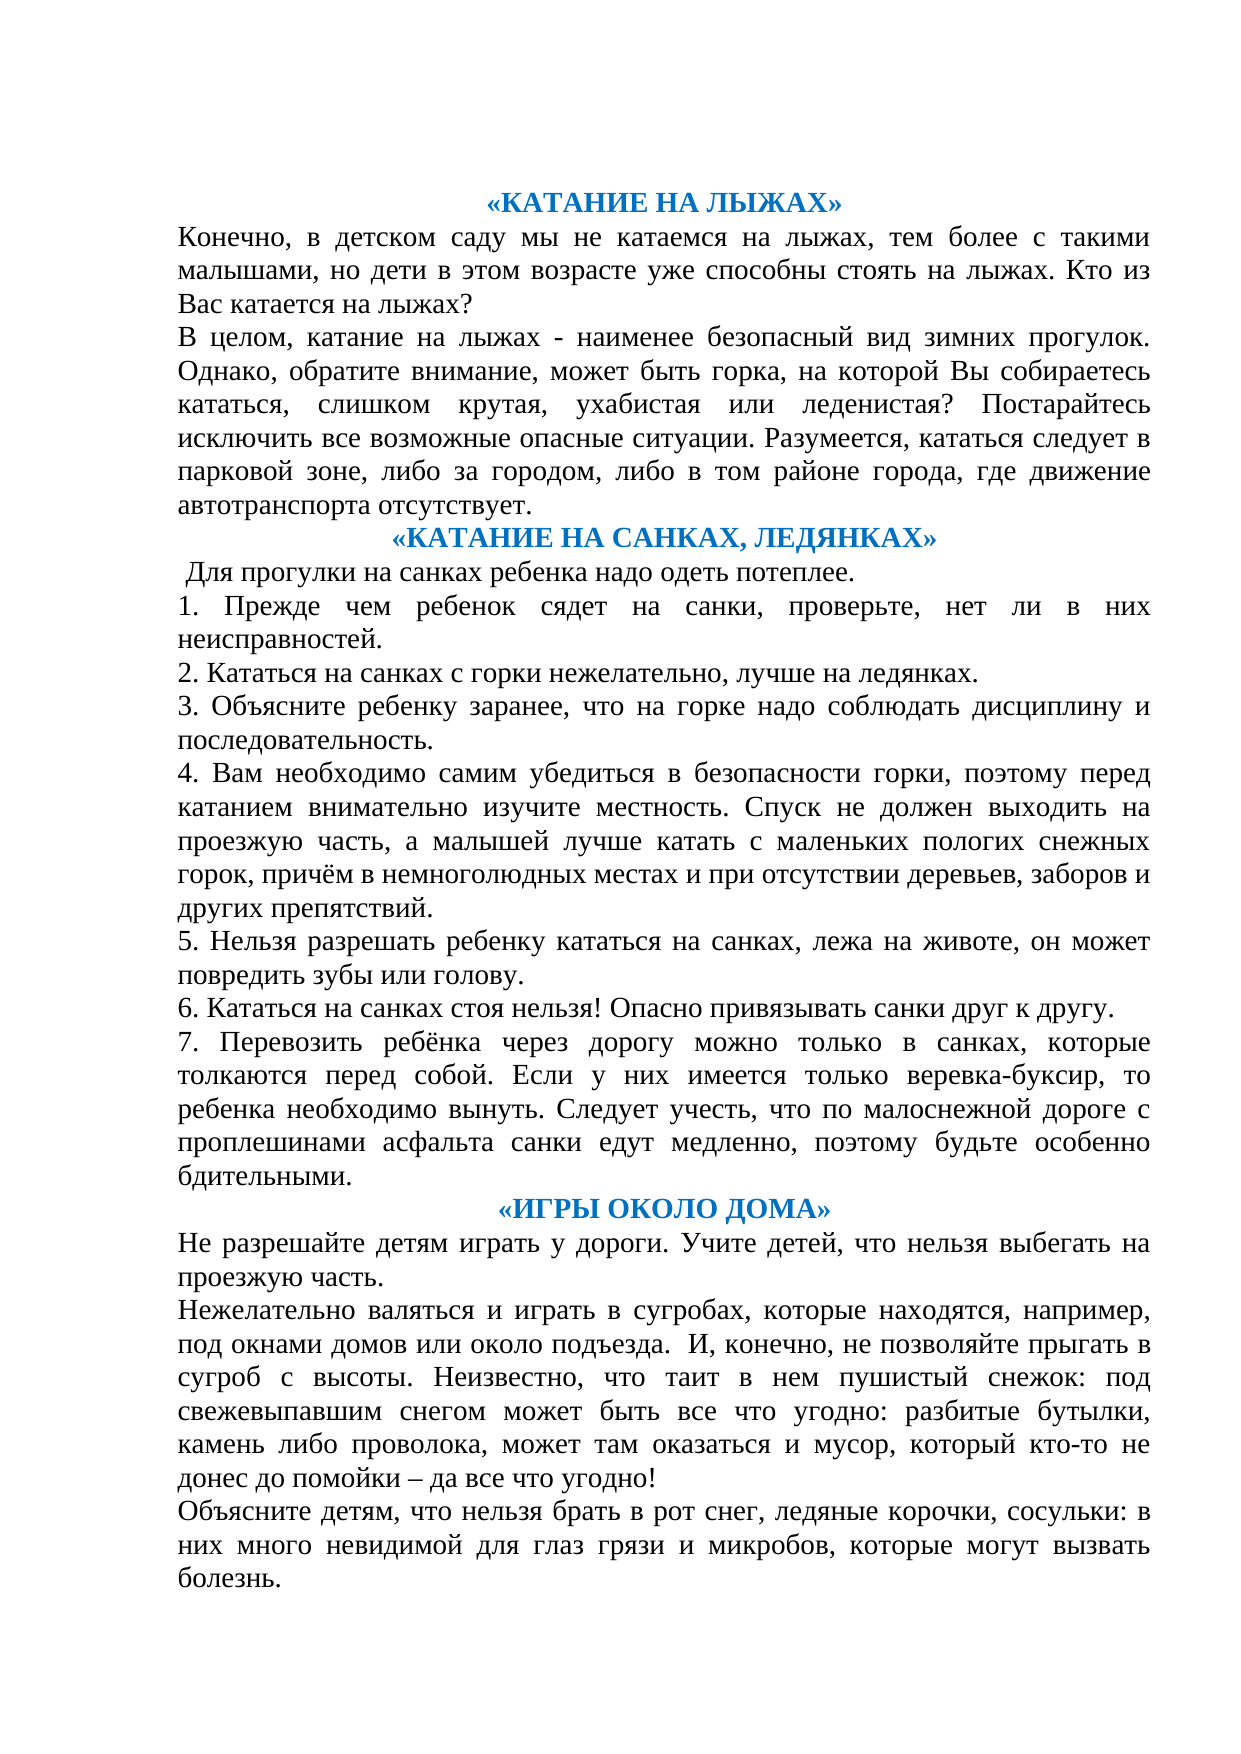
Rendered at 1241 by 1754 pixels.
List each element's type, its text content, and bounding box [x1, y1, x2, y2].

text Объясните детям, что нельзя брать в рот снег, ледяные корочки, сосульки: в них много невидимой для глаз грязи и микробов, которые могут вызвать болезнь. [177, 1493, 1152, 1594]
text «КАТАНИЕ НА САНКАХ, ЛЕДЯНКАХ» [177, 521, 1152, 554]
text 7. Перевозить ребёнка через дорогу можно только в санках, которые толкаются перед собой. Если у них имеется только веревка-буксир, то ребенка необходимо вынуть. Следует учесть, что по малоснежной дороге с проплешинами асфальта санки едут медленно, поэтому будьте особенно бдительными. [177, 1024, 1152, 1192]
text «КАТАНИЕ НА ЛЫЖАХ» [177, 185, 1152, 219]
text «ИГРЫ ОКОЛО ДОМА» [177, 1192, 1152, 1225]
text Конечно, в детском саду мы не катаемся на лыжах, тем более с такими малышами, но дети в этом возрасте уже способны стоять на лыжах. Кто из Вас катается на лыжах? [177, 219, 1152, 319]
text Нежелательно валяться и играть в сугробах, которые находятся, например, под окнами домов или около подъезда. И, конечно, не позволяйте прыгать в сугроб с высоты. Неизвестно, что таит в нем пушистый снежок: под свежевыпавшим снегом может быть все что угодно: разбитые бутылки, камень либо проволока, может там оказаться и мусор, который кто-то не донес до помойки – да все что угодно! [177, 1292, 1152, 1493]
text Для прогулки на санках ребенка надо одеть потеплее. [177, 554, 1152, 588]
text 3. Объясните ребенку заранее, что на горке надо соблюдать дисциплину и последовательность. [177, 688, 1152, 756]
text 4. Вам необходимо самим убедиться в безопасности горки, поэтому перед катанием внимательно изучите местность. Спуск не должен выходить на проезжую часть, а малышей лучше катать с маленьких пологих снежных горок, причём в немноголюдных местах и при отсутствии деревьев, заборов и других препятствий. [177, 756, 1152, 923]
text 5. Нельзя разрешать ребенку кататься на санках, лежа на животе, он может повредить зубы или голову. [177, 923, 1152, 990]
text 6. Кататься на санках стоя нельзя! Опасно привязывать санки друг к другу. [177, 990, 1152, 1024]
text Не разрешайте детям играть у дороги. Учите детей, что нельзя выбегать на проезжую часть. [177, 1225, 1152, 1292]
text 1. Прежде чем ребенок сядет на санки, проверьте, нет ли в них неисправностей. [177, 588, 1152, 655]
text 2. Кататься на санках с горки нежелательно, лучше на ледянках. [177, 655, 1152, 688]
text В целом, катание на лыжах - наименее безопасный вид зимних прогулок. Однако, обратите внимание, может быть горка, на которой Вы собираетесь кататься, слишком крутая, ухабистая или леденистая? Постарайтесь исключить все возможные опасные ситуации. Разумеется, кататься следует в парковой зоне, либо за городом, либо в том районе города, где движение автотранспорта отсутствует. [177, 319, 1152, 521]
